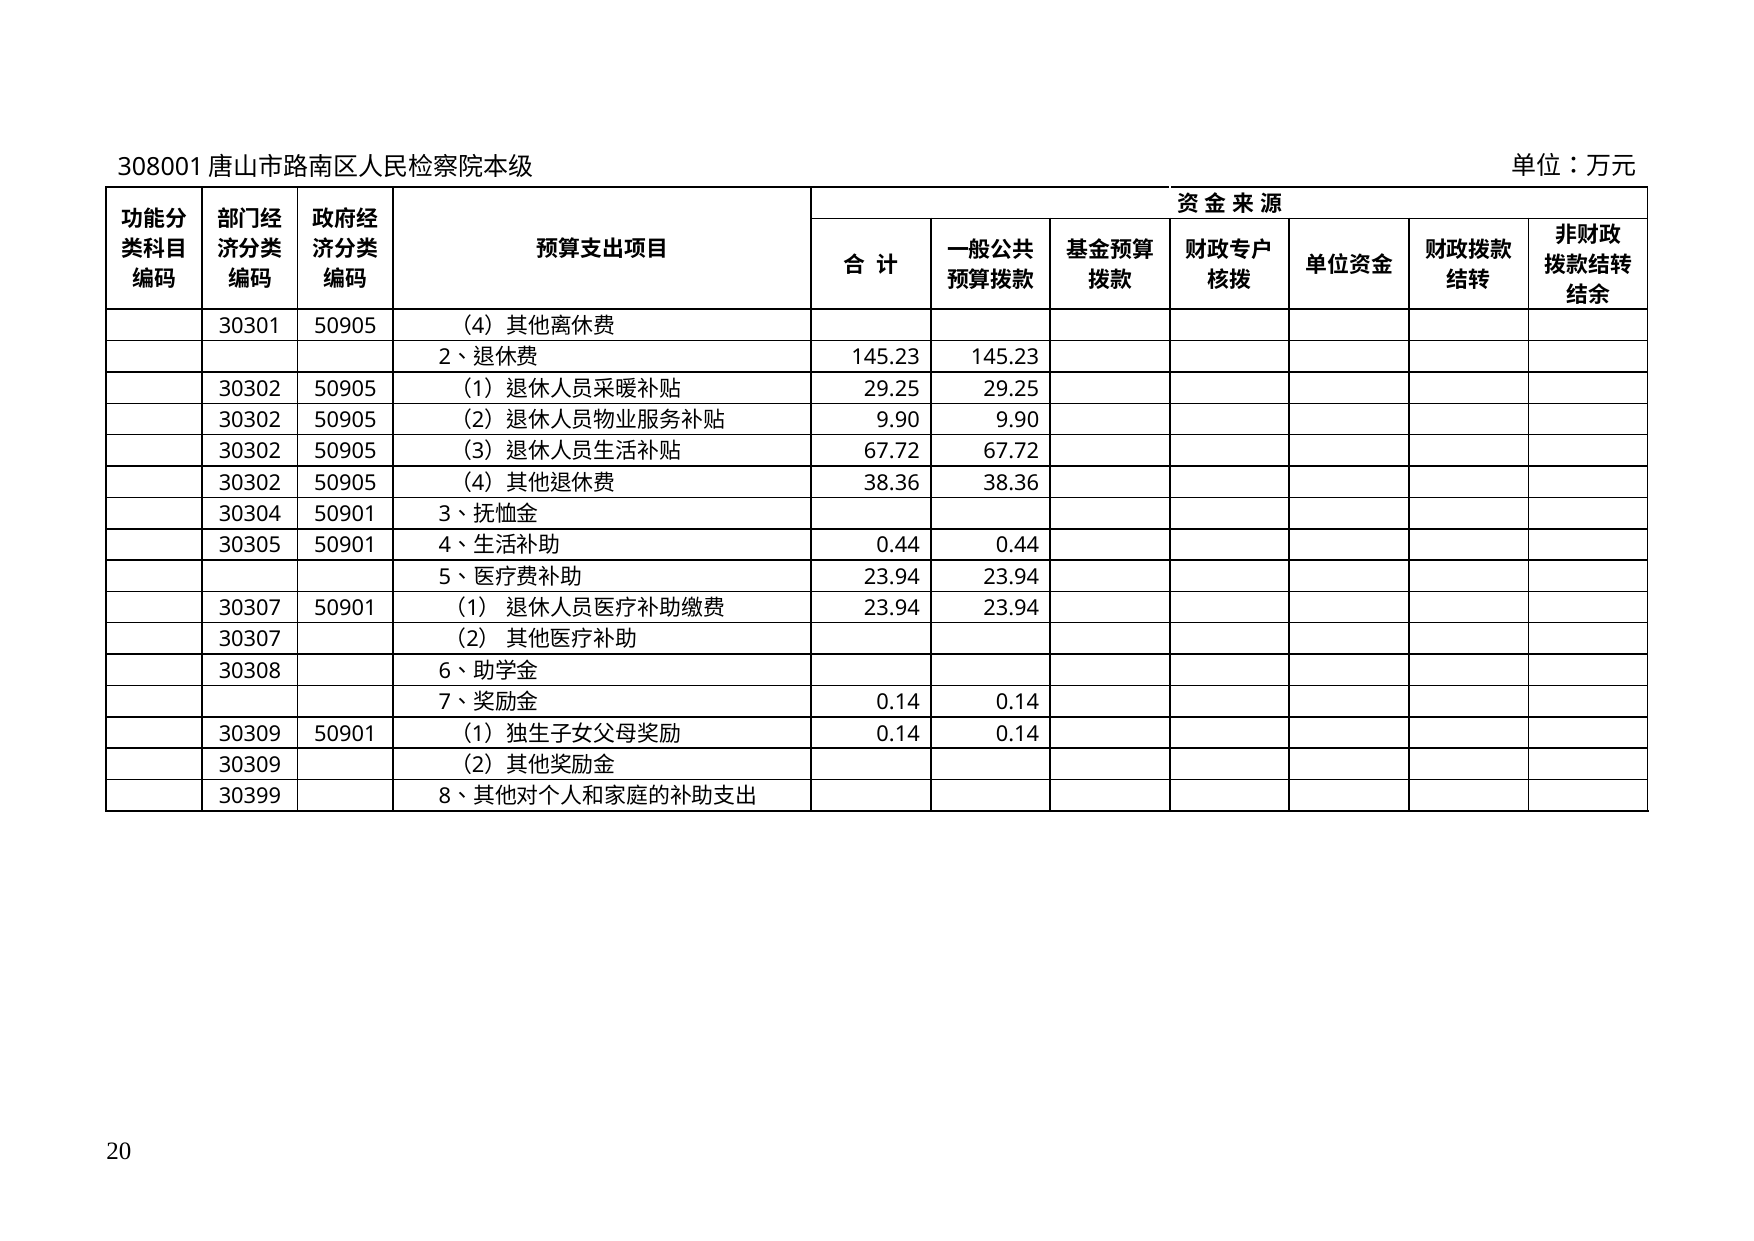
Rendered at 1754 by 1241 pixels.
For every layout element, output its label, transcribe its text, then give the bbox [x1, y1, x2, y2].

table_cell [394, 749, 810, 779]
table_cell 38.36 [812, 467, 930, 496]
table_cell [1290, 467, 1408, 496]
table_cell 50901 [298, 498, 392, 528]
table_cell [1171, 655, 1288, 684]
table_cell [107, 373, 201, 402]
table_cell [1529, 404, 1647, 434]
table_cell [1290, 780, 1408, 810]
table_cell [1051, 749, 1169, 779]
table_cell 50901 [298, 530, 392, 559]
table_cell [1529, 310, 1647, 340]
table_cell 3、抚恤金 [394, 498, 810, 528]
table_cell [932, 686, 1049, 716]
table_cell [1290, 435, 1408, 465]
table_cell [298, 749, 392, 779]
table_cell [1171, 435, 1288, 465]
table_cell 30302 [203, 435, 297, 465]
table_cell [1051, 373, 1169, 402]
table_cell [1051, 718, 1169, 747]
table_cell [812, 310, 930, 340]
table_cell [1529, 561, 1647, 591]
table_cell [1171, 530, 1288, 559]
table_cell [1171, 561, 1288, 591]
table_cell [1171, 623, 1288, 653]
table_cell [1171, 592, 1288, 622]
table_cell [1051, 561, 1169, 591]
table_cell [203, 561, 297, 591]
table_cell 5、医疗费补助 [394, 561, 810, 591]
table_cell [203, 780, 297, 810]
table_cell [1410, 467, 1528, 496]
table_cell 0.44 [812, 530, 930, 559]
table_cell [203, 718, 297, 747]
table_cell 23.94 [812, 561, 930, 591]
table_cell [1529, 530, 1647, 559]
table_cell 30302 [203, 373, 297, 402]
table_cell [1290, 310, 1408, 340]
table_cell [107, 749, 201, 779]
table_cell （1） 退休人员医疗补助缴费 [394, 592, 810, 622]
table_cell 非财政 拨款结转 结余 [1529, 219, 1647, 308]
table_cell 9.90 [932, 404, 1049, 434]
table_cell 30302 [203, 404, 297, 434]
table_cell 50905 [298, 467, 392, 496]
table_cell [107, 341, 201, 371]
table_cell [1410, 655, 1528, 684]
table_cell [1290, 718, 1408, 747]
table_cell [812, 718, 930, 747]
table_cell 30308 [203, 655, 297, 684]
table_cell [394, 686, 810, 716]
table_cell 50905 [298, 310, 392, 340]
table_header 单位：万元 [1171, 143, 1647, 186]
table_cell 9.90 [812, 404, 930, 434]
table_cell 一般公共 预算拨款 [932, 219, 1049, 308]
table_cell 30307 [203, 623, 297, 653]
table_cell 资 金 来 源 [812, 188, 1647, 217]
table_cell [1290, 592, 1408, 622]
table_cell [1290, 373, 1408, 402]
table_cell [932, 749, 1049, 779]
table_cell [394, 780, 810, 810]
table_cell [932, 623, 1049, 653]
table_cell [1290, 623, 1408, 653]
table_cell 4、生活补助 [394, 530, 810, 559]
table_cell [1171, 498, 1288, 528]
table_cell [1051, 498, 1169, 528]
table_cell （2） 其他医疗补助 [394, 623, 810, 653]
table_cell [1051, 592, 1169, 622]
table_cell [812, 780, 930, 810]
table_cell [107, 686, 201, 716]
table_cell [1290, 561, 1408, 591]
table_cell [1410, 561, 1528, 591]
table_cell [1529, 435, 1647, 465]
table_cell 67.72 [812, 435, 930, 465]
table_cell [1410, 435, 1528, 465]
table_cell [1410, 341, 1528, 371]
table_cell [107, 655, 201, 684]
table_cell 2、退休费 [394, 341, 810, 371]
table_cell [107, 561, 201, 591]
table_cell 单位资金 [1290, 219, 1408, 308]
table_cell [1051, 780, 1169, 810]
table_cell 67.72 [932, 435, 1049, 465]
table_cell 部门经济分类编码 [203, 188, 297, 308]
table_cell （4）其他离休费 [394, 310, 810, 340]
table_cell [1290, 404, 1408, 434]
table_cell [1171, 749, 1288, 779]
table_cell （3）退休人员生活补贴 [394, 435, 810, 465]
table_cell [1171, 341, 1288, 371]
table_cell [203, 341, 297, 371]
table_cell 合 计 [812, 219, 930, 308]
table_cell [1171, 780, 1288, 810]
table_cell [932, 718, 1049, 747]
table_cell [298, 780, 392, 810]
table_cell [1171, 373, 1288, 402]
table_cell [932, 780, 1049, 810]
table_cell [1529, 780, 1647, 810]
table_cell [107, 498, 201, 528]
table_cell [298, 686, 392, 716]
table_cell 38.36 [932, 467, 1049, 496]
table_cell [812, 623, 930, 653]
table_cell [1410, 310, 1528, 340]
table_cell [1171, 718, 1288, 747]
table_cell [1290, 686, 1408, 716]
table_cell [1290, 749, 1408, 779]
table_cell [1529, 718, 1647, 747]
table_header 308001唐山市路南区人民检察院本级 [107, 143, 1169, 186]
table_cell 23.94 [932, 592, 1049, 622]
table_cell 50905 [298, 404, 392, 434]
table_cell 功能分类科目编码 [107, 188, 201, 308]
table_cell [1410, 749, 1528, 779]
table_cell 预算支出项目 [394, 188, 810, 308]
table_cell [1051, 655, 1169, 684]
table_cell [107, 592, 201, 622]
table_cell [1529, 655, 1647, 684]
table_cell [1410, 373, 1528, 402]
table_cell [1290, 498, 1408, 528]
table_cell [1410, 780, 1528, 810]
table_cell 50905 [298, 435, 392, 465]
table_cell [1051, 404, 1169, 434]
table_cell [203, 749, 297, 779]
table_cell [1171, 404, 1288, 434]
table_cell 30307 [203, 592, 297, 622]
table_cell [1529, 592, 1647, 622]
table_cell [107, 530, 201, 559]
table_cell [298, 623, 392, 653]
table_cell [1290, 655, 1408, 684]
table_cell [932, 655, 1049, 684]
table_cell [812, 655, 930, 684]
table_cell [1529, 373, 1647, 402]
table_cell 基金预算 拨款 [1051, 219, 1169, 308]
table_cell （4）其他退休费 [394, 467, 810, 496]
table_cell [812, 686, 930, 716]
table_cell 23.94 [932, 561, 1049, 591]
table_cell 29.25 [812, 373, 930, 402]
table_cell [203, 686, 297, 716]
table_cell 50905 [298, 373, 392, 402]
table_cell 0.44 [932, 530, 1049, 559]
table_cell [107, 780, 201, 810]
table_cell [932, 310, 1049, 340]
table_cell [1051, 341, 1169, 371]
table_cell 30304 [203, 498, 297, 528]
table_cell [1290, 530, 1408, 559]
table_cell [107, 467, 201, 496]
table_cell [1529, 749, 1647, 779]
table_cell 145.23 [812, 341, 930, 371]
table_cell 23.94 [812, 592, 930, 622]
table_cell [1410, 404, 1528, 434]
table_cell [107, 623, 201, 653]
table_cell [107, 404, 201, 434]
table_cell [298, 561, 392, 591]
table_cell [1290, 341, 1408, 371]
table_cell 30305 [203, 530, 297, 559]
table_cell [1051, 435, 1169, 465]
table_cell 145.23 [932, 341, 1049, 371]
table_cell [1410, 623, 1528, 653]
table_cell 财政拨款 结转 [1410, 219, 1528, 308]
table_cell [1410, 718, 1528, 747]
table_cell 政府经济分类编码 [298, 188, 392, 308]
table_cell [1529, 341, 1647, 371]
table_cell [107, 310, 201, 340]
table_cell [1529, 467, 1647, 496]
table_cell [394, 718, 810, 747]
table_cell [1410, 592, 1528, 622]
table_cell [1171, 467, 1288, 496]
table_cell 财政专户 核拨 [1171, 219, 1288, 308]
table_cell [1529, 623, 1647, 653]
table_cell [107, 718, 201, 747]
table_cell 6、助学金 [394, 655, 810, 684]
table_cell [812, 498, 930, 528]
table_cell [1171, 310, 1288, 340]
table_cell [932, 498, 1049, 528]
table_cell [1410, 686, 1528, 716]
table_cell [298, 655, 392, 684]
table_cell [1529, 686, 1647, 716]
table_cell [1410, 498, 1528, 528]
table_cell （1）退休人员采暖补贴 [394, 373, 810, 402]
table_cell [1051, 467, 1169, 496]
table_cell 30302 [203, 467, 297, 496]
table_cell [298, 341, 392, 371]
table_cell （2）退休人员物业服务补贴 [394, 404, 810, 434]
table_cell 30301 [203, 310, 297, 340]
table_cell 29.25 [932, 373, 1049, 402]
table_cell [107, 435, 201, 465]
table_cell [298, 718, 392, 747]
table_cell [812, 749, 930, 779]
table_cell [1051, 623, 1169, 653]
table_cell 50901 [298, 592, 392, 622]
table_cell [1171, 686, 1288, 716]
table_cell [1051, 530, 1169, 559]
table_cell [1410, 530, 1528, 559]
table_cell [1529, 498, 1647, 528]
table_cell [1051, 310, 1169, 340]
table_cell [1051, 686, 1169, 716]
